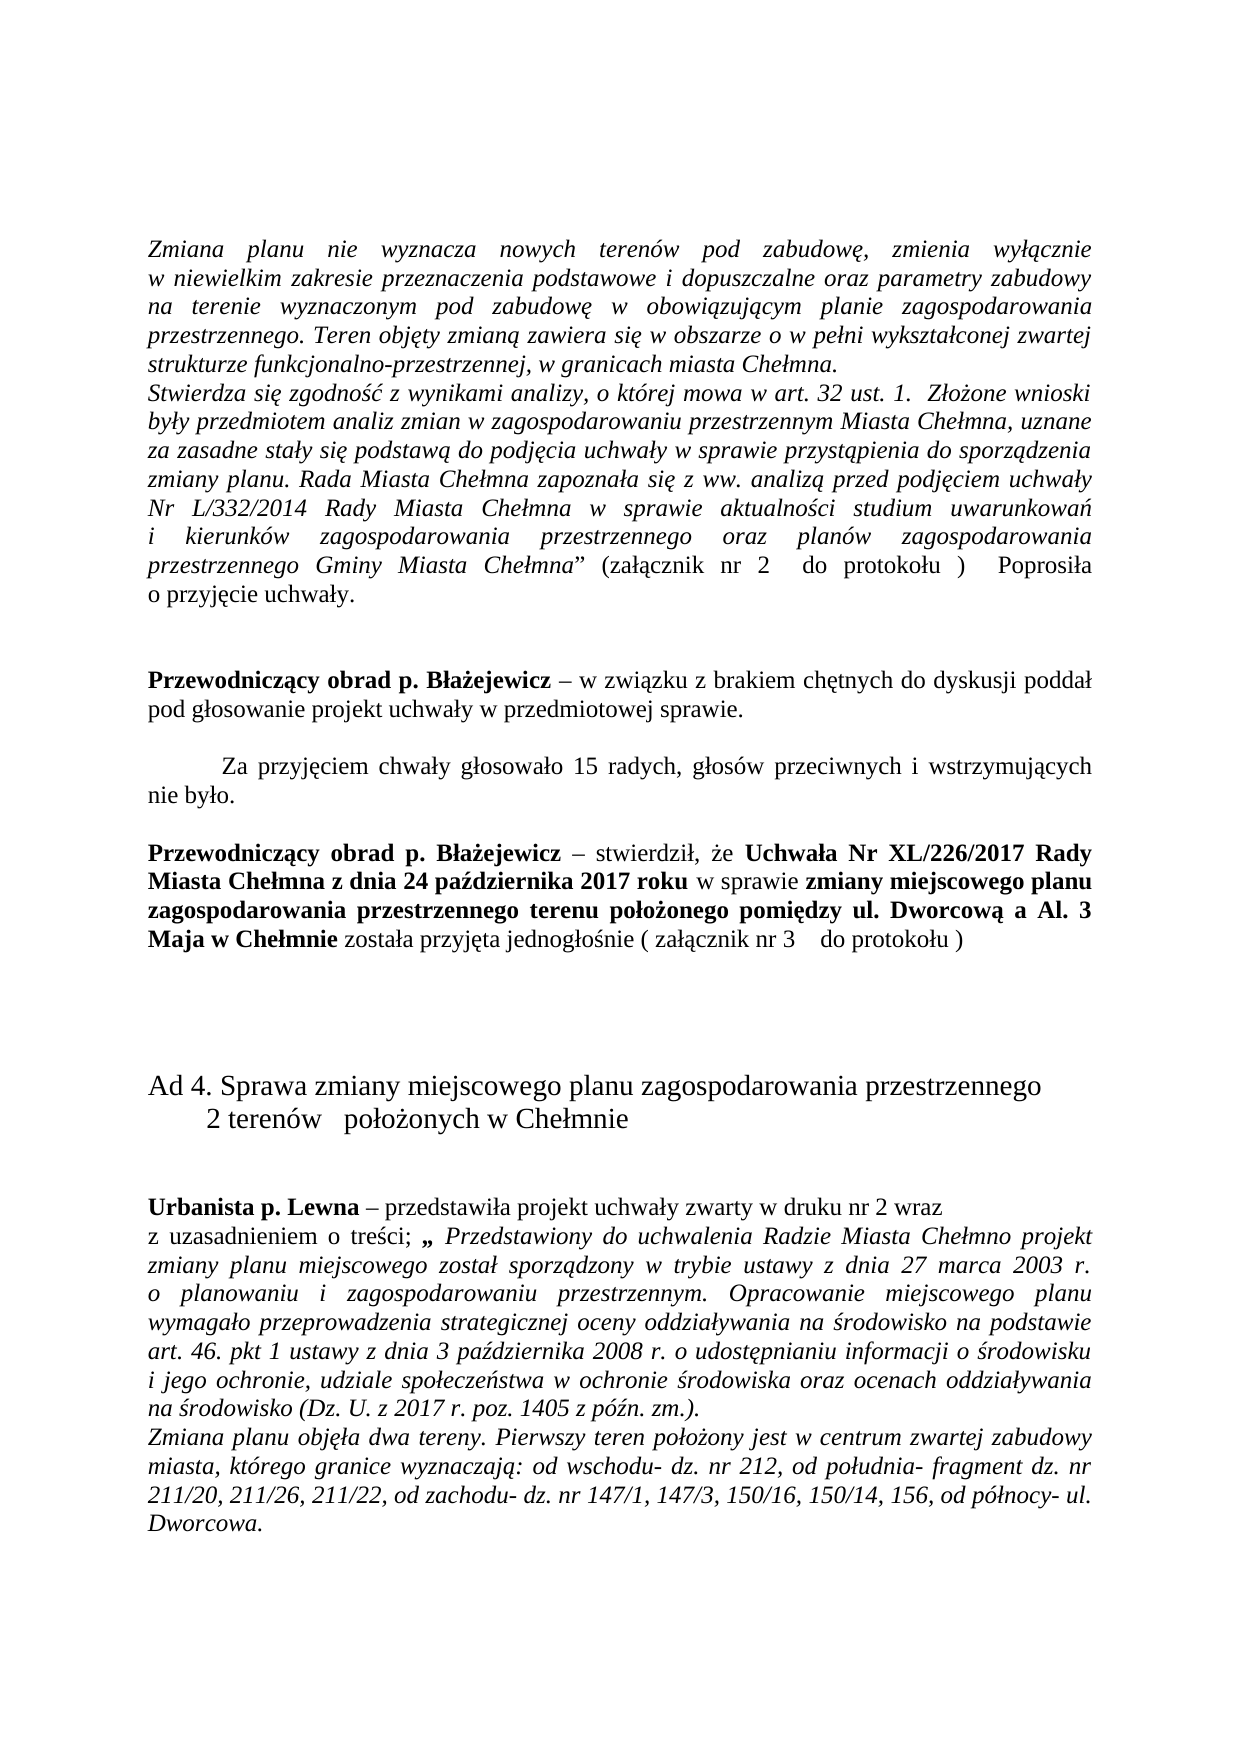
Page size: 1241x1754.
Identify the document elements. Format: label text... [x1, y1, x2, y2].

text Zmiana planu nie wyznacza nowych terenów pod zabudowę, zmienia wyłącznie w niewielkim zakresie przeznaczenia podstawowe i dopuszczalne oraz parametry zabudowy na terenie wyznaczonym pod zabudowę w obowiązującym planie zagospodarowania przestrzennego. Teren objęty zmianą zawiera się w obszarze o w pełni wykształconej zwartej strukturze funkcjonalno-przestrzennej, w granicach miasta Chełmna. [148, 234, 1093, 378]
text 2 terenów położonych w Chełmnie [148, 1101, 1093, 1135]
text Przewodniczący obrad p. Błażejewicz – stwierdził, że Uchwała Nr XL/226/2017 Rady Miasta Chełmna z dnia 24 października 2017 roku w sprawie zmiany miejscowego planu zagospodarowania przestrzennego terenu położonego pomiędzy ul. Dworcową a Al. 3 Maja w Chełmnie została przyjęta jednogłośnie ( załącznik nr 3 do protokołu ) [148, 838, 1093, 953]
text Urbanista p. Lewna – przedstawiła projekt uchwały zwarty w druku nr 2 wraz [148, 1192, 1093, 1221]
text Zmiana planu objęła dwa tereny. Pierwszy teren położony jest w centrum zwartej zabudowy miasta, którego granice wyznaczają: od wschodu- dz. nr 212, od południa- fragment dz. nr 211/20, 211/26, 211/22, od zachodu- dz. nr 147/1, 147/3, 150/16, 150/14, 156, od północy- ul. Dworcowa. [148, 1422, 1093, 1537]
text Za przyjęciem chwały głosowało 15 radych, głosów przeciwnych i wstrzymujących nie było. [148, 751, 1093, 809]
text Przewodniczący obrad p. Błażejewicz – w związku z brakiem chętnych do dyskusji poddał pod głosowanie projekt uchwały w przedmiotowej sprawie. [148, 665, 1093, 723]
text Ad 4. Sprawa zmiany miejscowego planu zagospodarowania przestrzennego [148, 1068, 1093, 1101]
text Stwierdza się zgodność z wynikami analizy, o której mowa w art. 32 ust. 1. Złożone wnioski były przedmiotem analiz zmian w zagospodarowaniu przestrzennym Miasta Chełmna, uznane za zasadne stały się podstawą do podjęcia uchwały w sprawie przystąpienia do sporządzenia zmiany planu. Rada Miasta Chełmna zapoznała się z ww. analizą przed podjęciem uchwały Nr L/332/2014 Rady Miasta Chełmna w sprawie aktualności studium uwarunkowań i kierunków zagospodarowania przestrzennego oraz planów zagospodarowania przestrzennego Gminy Miasta Chełmna” (załącznik nr 2 do protokołu ) Poprosiła o przyjęcie uchwały. [148, 378, 1093, 608]
text z uzasadnieniem o treści; „ Przedstawiony do uchwalenia Radzie Miasta Chełmno projekt zmiany planu miejscowego został sporządzony w trybie ustawy z dnia 27 marca 2003 r. o planowaniu i zagospodarowaniu przestrzennym. Opracowanie miejscowego planu wymagało przeprowadzenia strategicznej oceny oddziaływania na środowisko na podstawie art. 46. pkt 1 ustawy z dnia 3 października 2008 r. o udostępnianiu informacji o środowisku i jego ochronie, udziale społeczeństwa w ochronie środowiska oraz ocenach oddziaływania na środowisko (Dz. U. z 2017 r. poz. 1405 z późn. zm.). [148, 1221, 1093, 1422]
